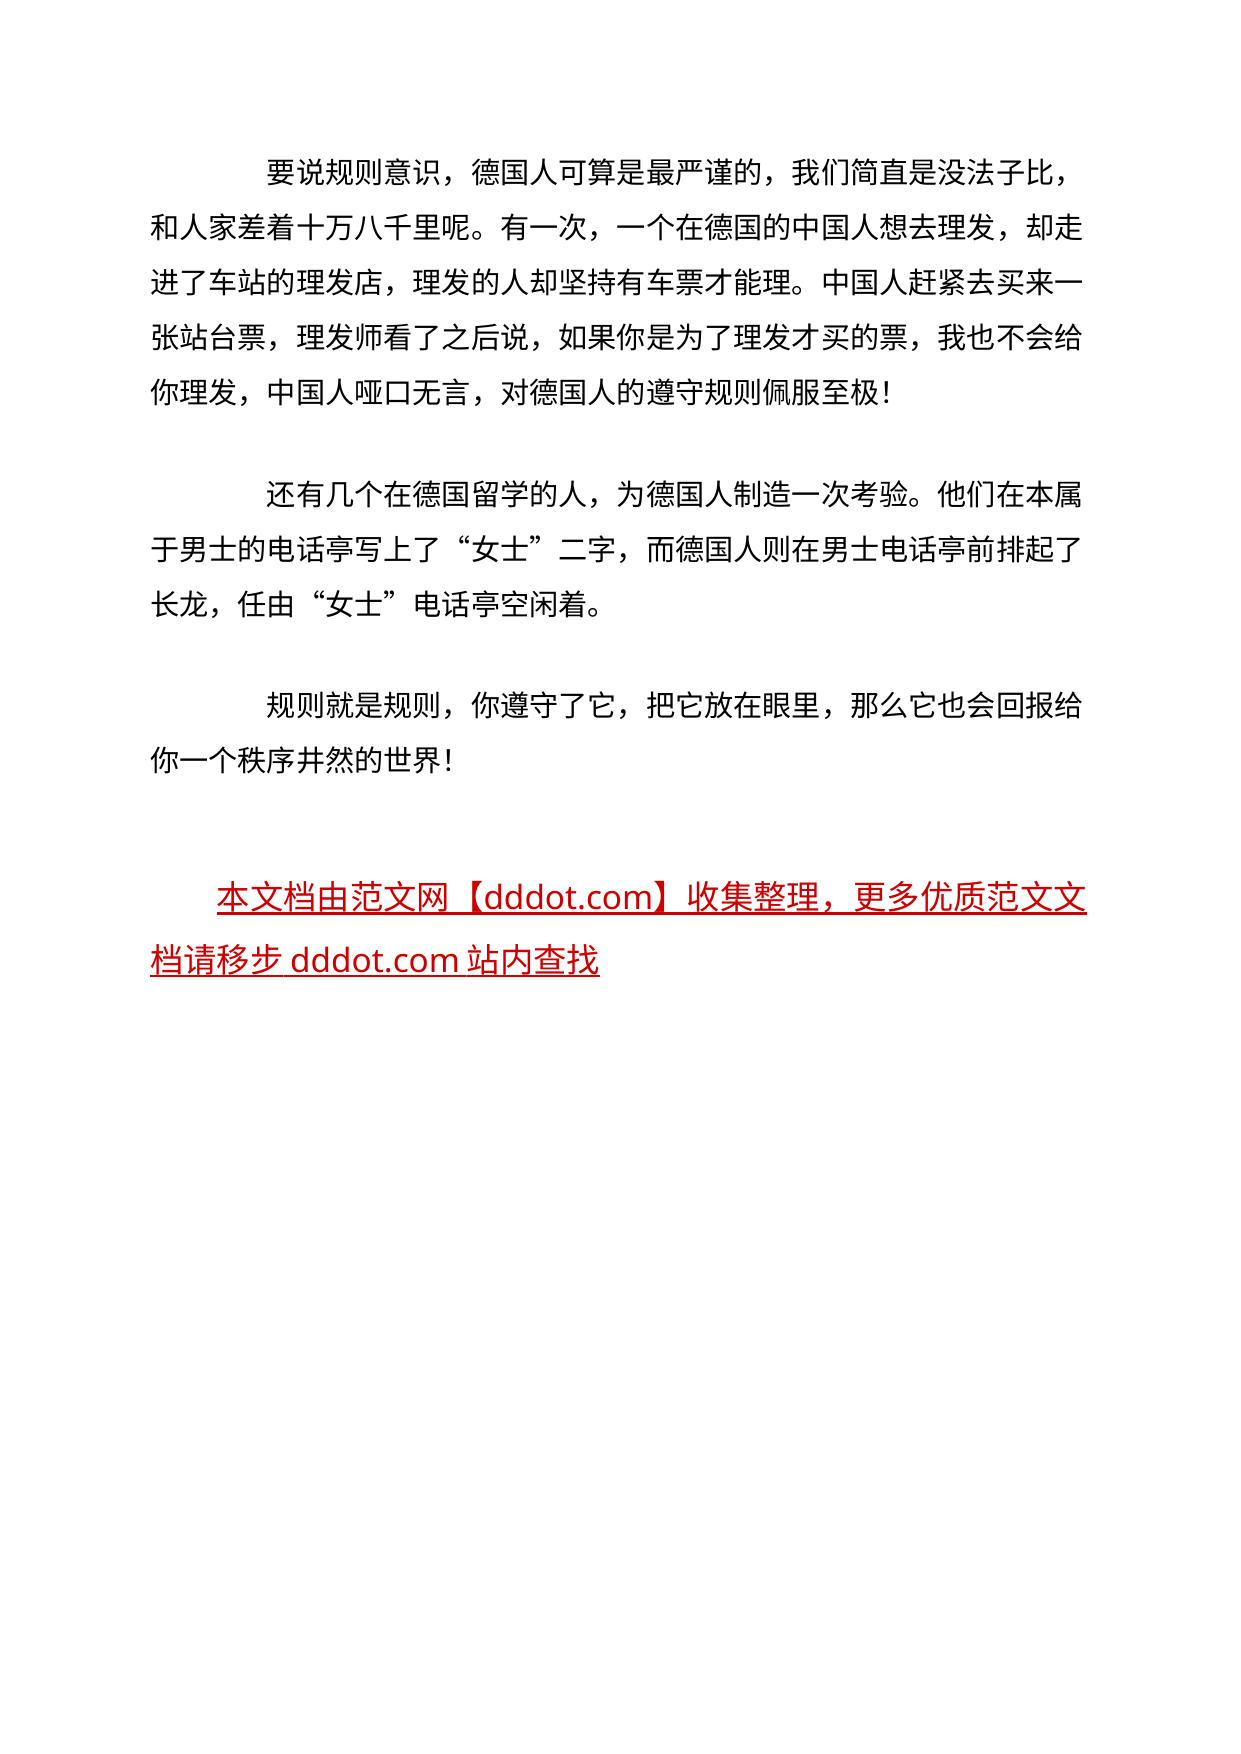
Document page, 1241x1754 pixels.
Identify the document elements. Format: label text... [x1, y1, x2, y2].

text 还有几个在德国留学的人，为德国人制造一次考验。他们在本属于男士的电话亭写上了“女士”二字，而德国人则在男士电话亭前排起了长龙，任由“女士”电话亭空闲着。 [150, 471, 1090, 623]
text 本文档由范文网【dddot.com】收集整理，更多优质范文文档请移步dddot.com站内查找 [150, 871, 1090, 982]
text 要说规则意识，德国人可算是最严谨的，我们简直是没法子比，和人家差着十万八千里呢。有一次，一个在德国的中国人想去理发，却走进了车站的理发店，理发的人却坚持有车票才能理。中国人赶紧去买来一张站台票，理发师看了之后说，如果你是为了理发才买的票，我也不会给你理发，中国人哑口无言，对德国人的遵守规则佩服至极！ [150, 150, 1090, 412]
text 规则就是规则，你遵守了它，把它放在眼里，那么它也会回报给你一个秩序井然的世界！ [150, 683, 1090, 780]
